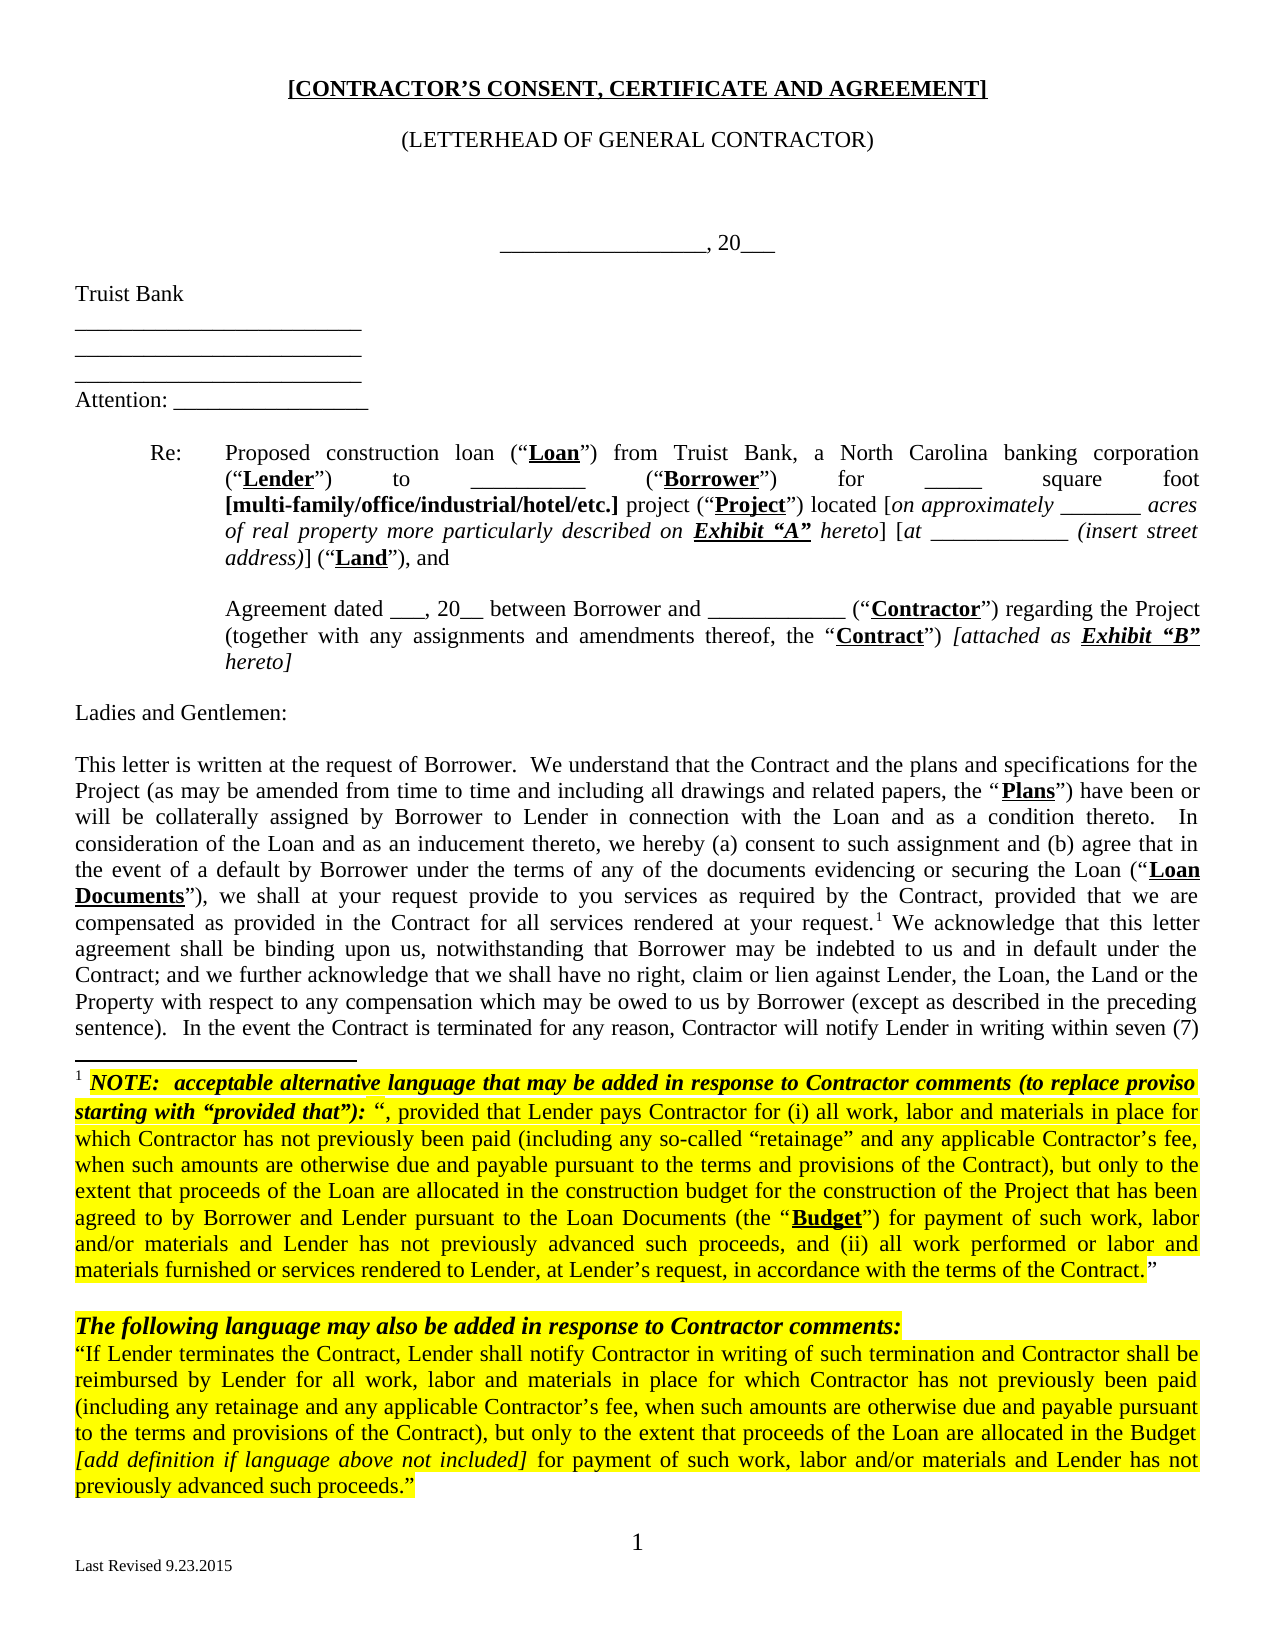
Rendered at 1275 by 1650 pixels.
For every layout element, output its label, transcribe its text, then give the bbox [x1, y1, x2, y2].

text _________________________ [75, 307, 1200, 333]
text Attention: _________________ [75, 386, 1200, 412]
text Ladies and Gentlemen: [75, 699, 1200, 726]
text [CONTRACTOR’S CONSENT, CERTIFICATE AND AGREEMENT] [75, 75, 1200, 101]
text _________________________ [75, 359, 1200, 386]
text This letter is written at the request of Borrower. We understand that the Contract and the plans and specifications for the Project (as may be amended from time to time and including all drawings and related papers, the “Plans”) have been or will be collaterally assigned by Borrower to Lender in connection with the Loan and as a condition thereto. In consideration of the Loan and as an inducement thereto, we hereby (a) consent to such assignment and (b) agree that in the event of a default by Borrower under the terms of any of the documents evidencing or securing the Loan (“Loan Documents”), we shall at your request provide to you services as required by the Contract, provided that we are compensated as provided in the Contract for all services rendered at your request. We acknowledge that this letter agreement shall be binding upon us, notwithstanding that Borrower may be indebted to us and in default under the Contract; and we further acknowledge that we shall have no right, claim or lien against Lender, the Loan, the Land or the Property with respect to any compensation which may be owed to us by Borrower (except as described in the preceding sentence). In the event the Contract is terminated for any reason, Contractor will notify Lender in writing within seven (7) days of such termination. After such termination, Contractor will, at Lender's option, enter into a new contract with Lender upon substantially the same terms as the Contract. "Lender" as used in this Paragraph includes Lender's successors or assigns, any receiver in possession of the Project, any purchaser upon foreclosure of Lender's security, or any corporation or other nominee formed by or on Lender's behalf. [75, 751, 1200, 1041]
text Truist Bank [75, 280, 1200, 307]
text Agreement dated ___, 20__ between Borrower and ____________ (“Contractor”) regarding the Project (together with any assignments and amendments thereof, the “Contract”) [attached as Exhibit “B” hereto] [150, 595, 1200, 674]
title __________________, 20___ [75, 229, 1200, 255]
text Re: Proposed construction loan (“Loan”) from Truist Bank, a North Carolina banking corporation (“Lender”) to __________ (“Borrower”) for _____ square foot [multi-family/office/industrial/hotel/etc.] project (“Project”) located [on approximately _______ acres of real property more particularly described on Exhibit “A” hereto] [at ____________ (insert street address)] (“Land”), and [150, 438, 1200, 570]
text _________________________ [75, 333, 1200, 359]
title (LETTERHEAD OF GENERAL CONTRACTOR) [75, 126, 1200, 153]
